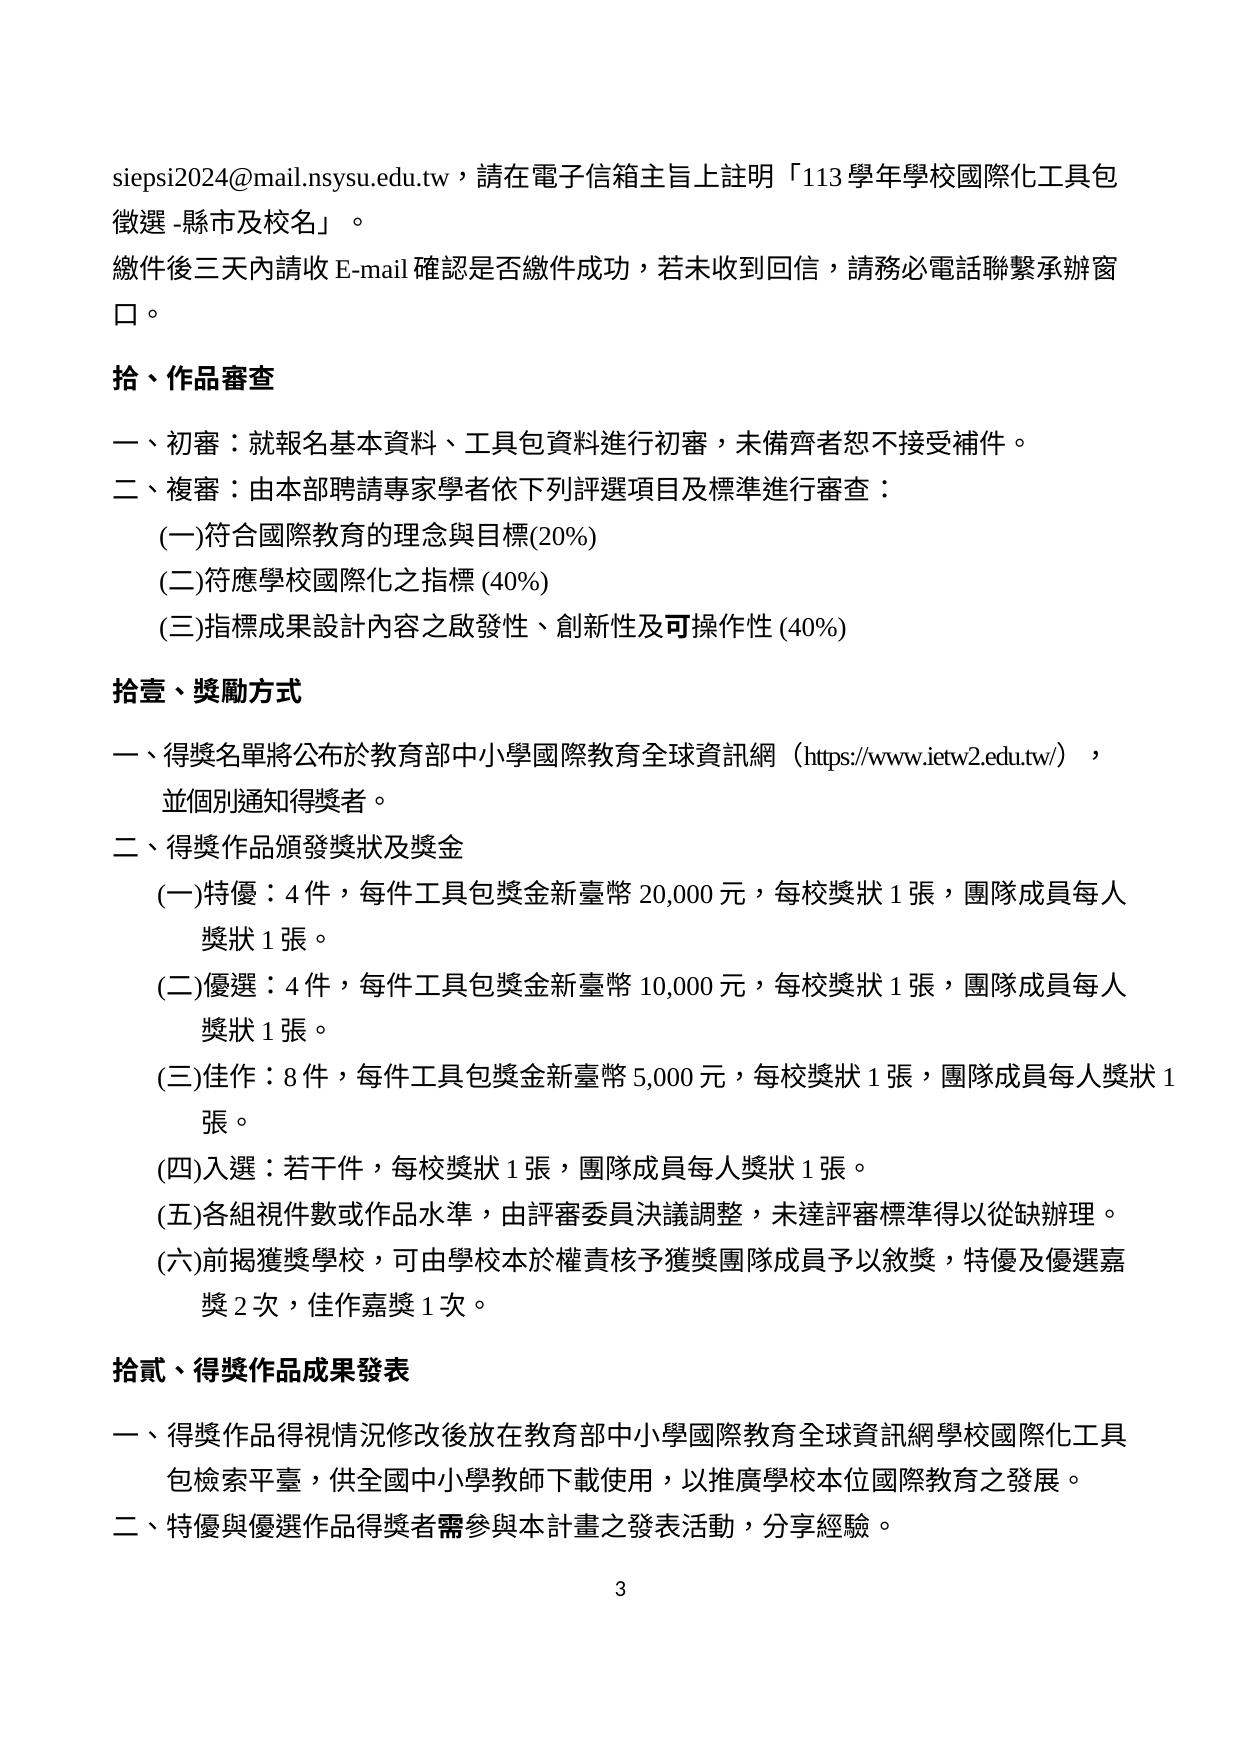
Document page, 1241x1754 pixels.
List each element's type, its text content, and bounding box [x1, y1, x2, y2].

text (一)特優：4件，每件工具包獎金新臺幣20,000元，每校獎狀1張，團隊成員每人獎狀1張。 [157, 867, 1128, 958]
text 一、初審：就報名基本資料、工具包資料進行初審，未備齊者恕不接受補件。 [112, 417, 1128, 462]
text 一、得獎作品得視情況修改後放在教育部中小學國際教育全球資訊網學校國際化工具包檢索平臺，供全國中小學教師下載使用，以推廣學校本位國際教育之發展。 [112, 1408, 1128, 1500]
text (二)符應學校國際化之指標 (40%) [159, 554, 1128, 600]
text 拾壹、獎勵方式 [112, 664, 1128, 710]
text (五)各組視件數或作品水準，由評審委員決議調整，未達評審標準得以從缺辦理。 [157, 1187, 1128, 1233]
text (六)前揭獲獎學校，可由學校本於權責核予獲獎團隊成員予以敘獎，特優及優選嘉獎2次，佳作嘉獎1次。 [157, 1233, 1128, 1325]
text (三)佳作：8件，每件工具包獎金新臺幣5,000元，每校獎狀1張，團隊成員每人獎狀1張。 [157, 1050, 1203, 1142]
text 一、得獎名單將公布於教育部中小學國際教育全球資訊網（https://www.ietw2.edu.tw/），並個別通知得獎者。 [112, 729, 1128, 821]
text (一)符合國際教育的理念與目標(20%) [159, 508, 1128, 554]
text 拾貳、得獎作品成果發表 [112, 1344, 1128, 1389]
text 拾、作品審查 [112, 352, 1128, 398]
text 二、特優與優選作品得獎者需參與本計畫之發表活動，分享經驗。 [112, 1500, 1128, 1546]
text (二)優選：4件，每件工具包獎金新臺幣10,000元，每校獎狀1張，團隊成員每人獎狀1張。 [157, 958, 1128, 1050]
text 二、複審：由本部聘請專家學者依下列評選項目及標準進行審查： [112, 462, 1128, 508]
text (四)入選：若干件，每校獎狀1張，團隊成員每人獎狀1張。 [157, 1142, 1203, 1187]
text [112, 150, 1128, 333]
text (三)指標成果設計內容之啟發性、創新性及可操作性 (40%) [159, 600, 1128, 646]
text 二、得獎作品頒發獎狀及獎金 [112, 821, 1128, 867]
